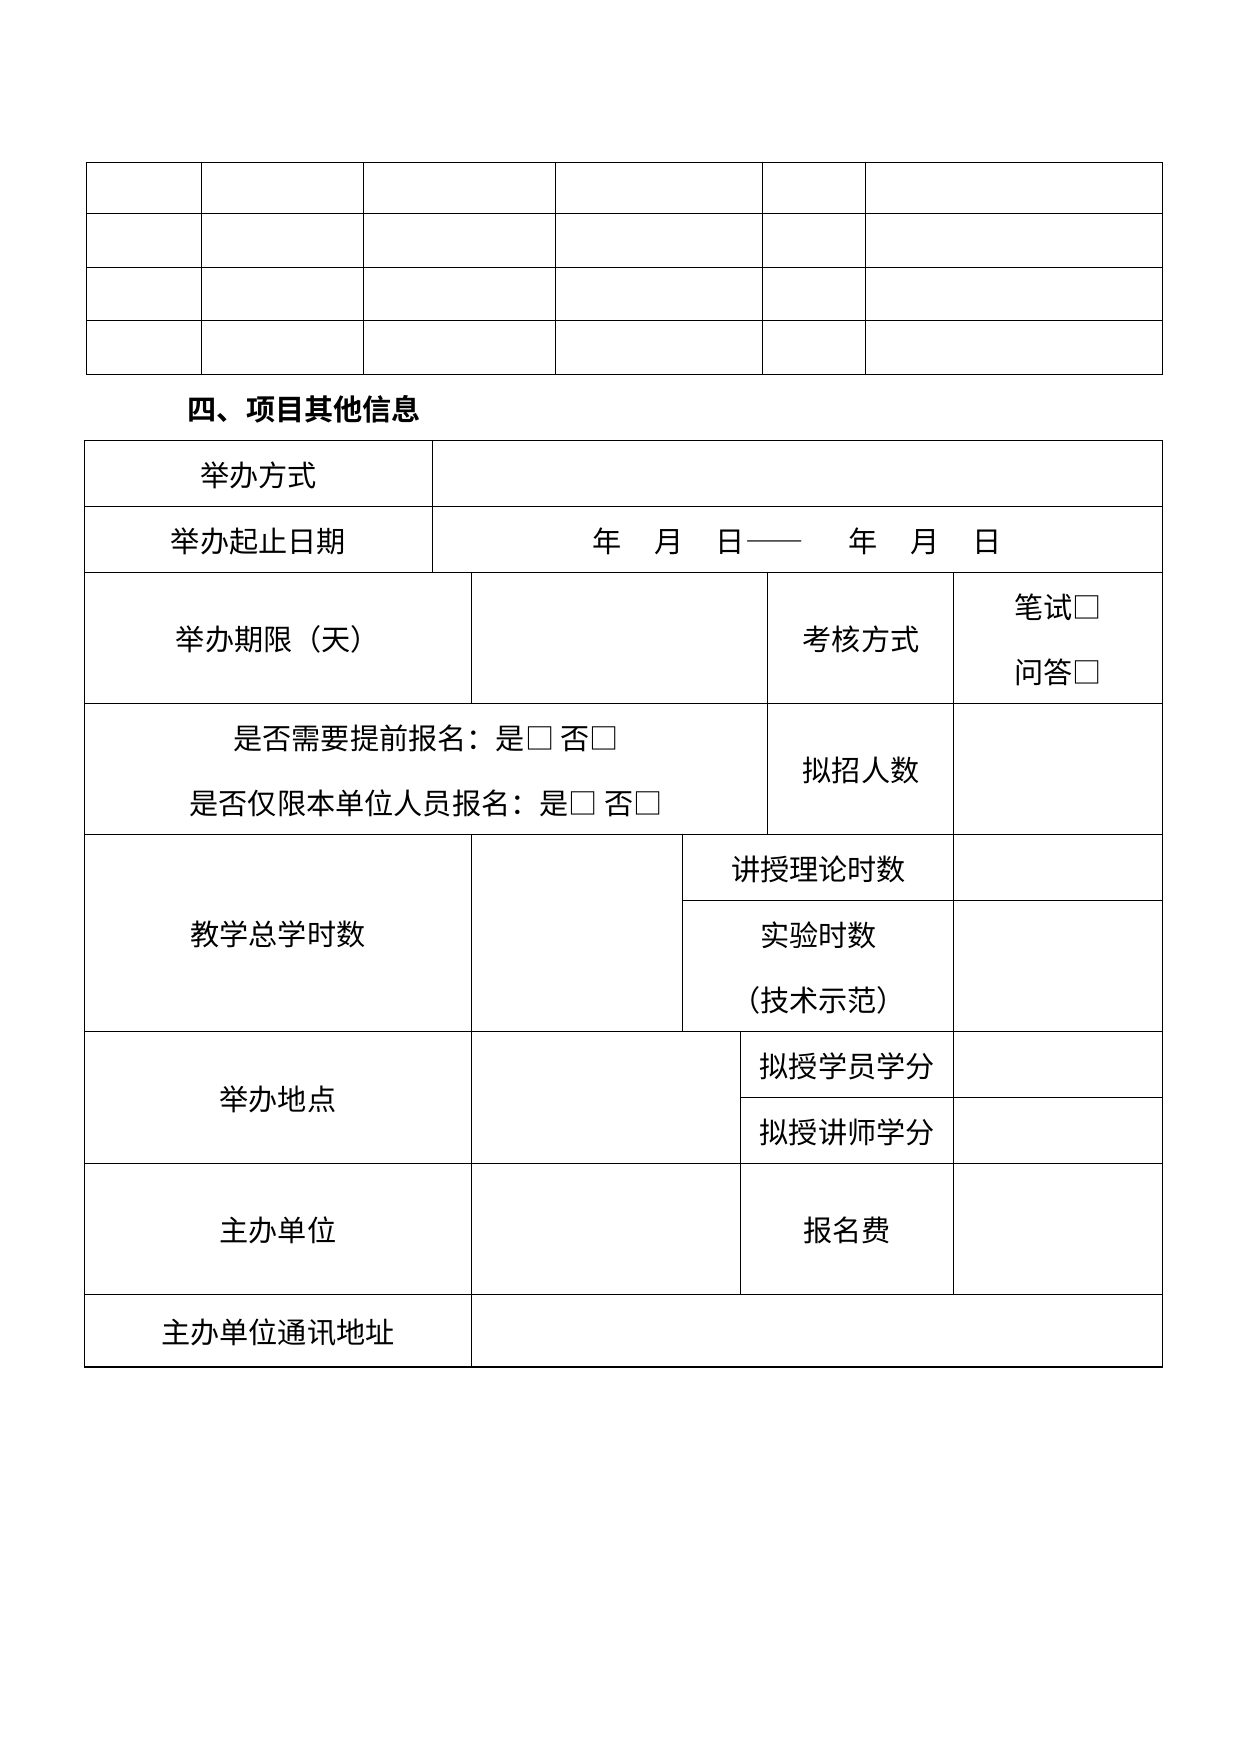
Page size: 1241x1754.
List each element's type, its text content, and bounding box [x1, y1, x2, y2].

table_cell 年 月 日—— 年 月 日 [433, 507, 1162, 572]
table_cell [954, 1164, 1162, 1294]
table_cell 报名费 [741, 1164, 953, 1294]
table_cell [763, 214, 865, 267]
table_cell 举办地点 [85, 1032, 471, 1163]
table_cell [556, 163, 762, 213]
table_cell [556, 268, 762, 320]
table_cell [472, 1164, 740, 1294]
table_cell 讲授理论时数 [683, 835, 953, 900]
table_cell [954, 835, 1162, 900]
table_cell 教学总学时数 [85, 835, 471, 1031]
table_cell [556, 214, 762, 267]
table_cell [364, 163, 555, 213]
table_cell [472, 573, 767, 703]
table_cell [87, 214, 201, 267]
table_cell [556, 321, 762, 374]
table_cell 考核方式 [768, 573, 953, 703]
table_cell [364, 321, 555, 374]
table_header [433, 441, 1162, 506]
table_cell [866, 214, 1162, 267]
table_cell [954, 901, 1162, 1031]
table_cell [472, 1032, 740, 1163]
table_cell [87, 163, 201, 213]
table_cell [763, 321, 865, 374]
table_cell 举办起止日期 [85, 507, 432, 572]
table_cell 实验时数 （技术示范） [683, 901, 953, 1031]
table_cell [866, 268, 1162, 320]
table_cell [763, 268, 865, 320]
table_cell [472, 1295, 1162, 1366]
table_cell [202, 268, 363, 320]
table_cell 是否需要提前报名：是□ 否□ 是否仅限本单位人员报名：是□ 否□ [85, 704, 767, 834]
table_cell [364, 214, 555, 267]
table_cell 笔试□ 问答□ [954, 573, 1162, 703]
table_cell [87, 321, 201, 374]
table_cell 拟授讲师学分 [741, 1098, 953, 1163]
table_cell [202, 163, 363, 213]
table_cell [954, 1098, 1162, 1163]
table_cell [954, 704, 1162, 834]
table_cell 举办期限（天） [85, 573, 471, 703]
table_cell [87, 268, 201, 320]
table_cell 主办单位通讯地址 [85, 1295, 471, 1366]
table_cell 主办单位 [85, 1164, 471, 1294]
table_cell [364, 268, 555, 320]
table_cell [472, 835, 682, 1031]
table_cell 拟招人数 [768, 704, 953, 834]
table_cell [866, 321, 1162, 374]
table_header 举办方式 [85, 441, 432, 506]
table_cell [202, 321, 363, 374]
table_cell [866, 163, 1162, 213]
table_cell 拟授学员学分 [741, 1032, 953, 1097]
table_cell [202, 214, 363, 267]
table_cell [763, 163, 865, 213]
table_cell [954, 1032, 1162, 1097]
text 四、项目其他信息 [187, 375, 1053, 440]
